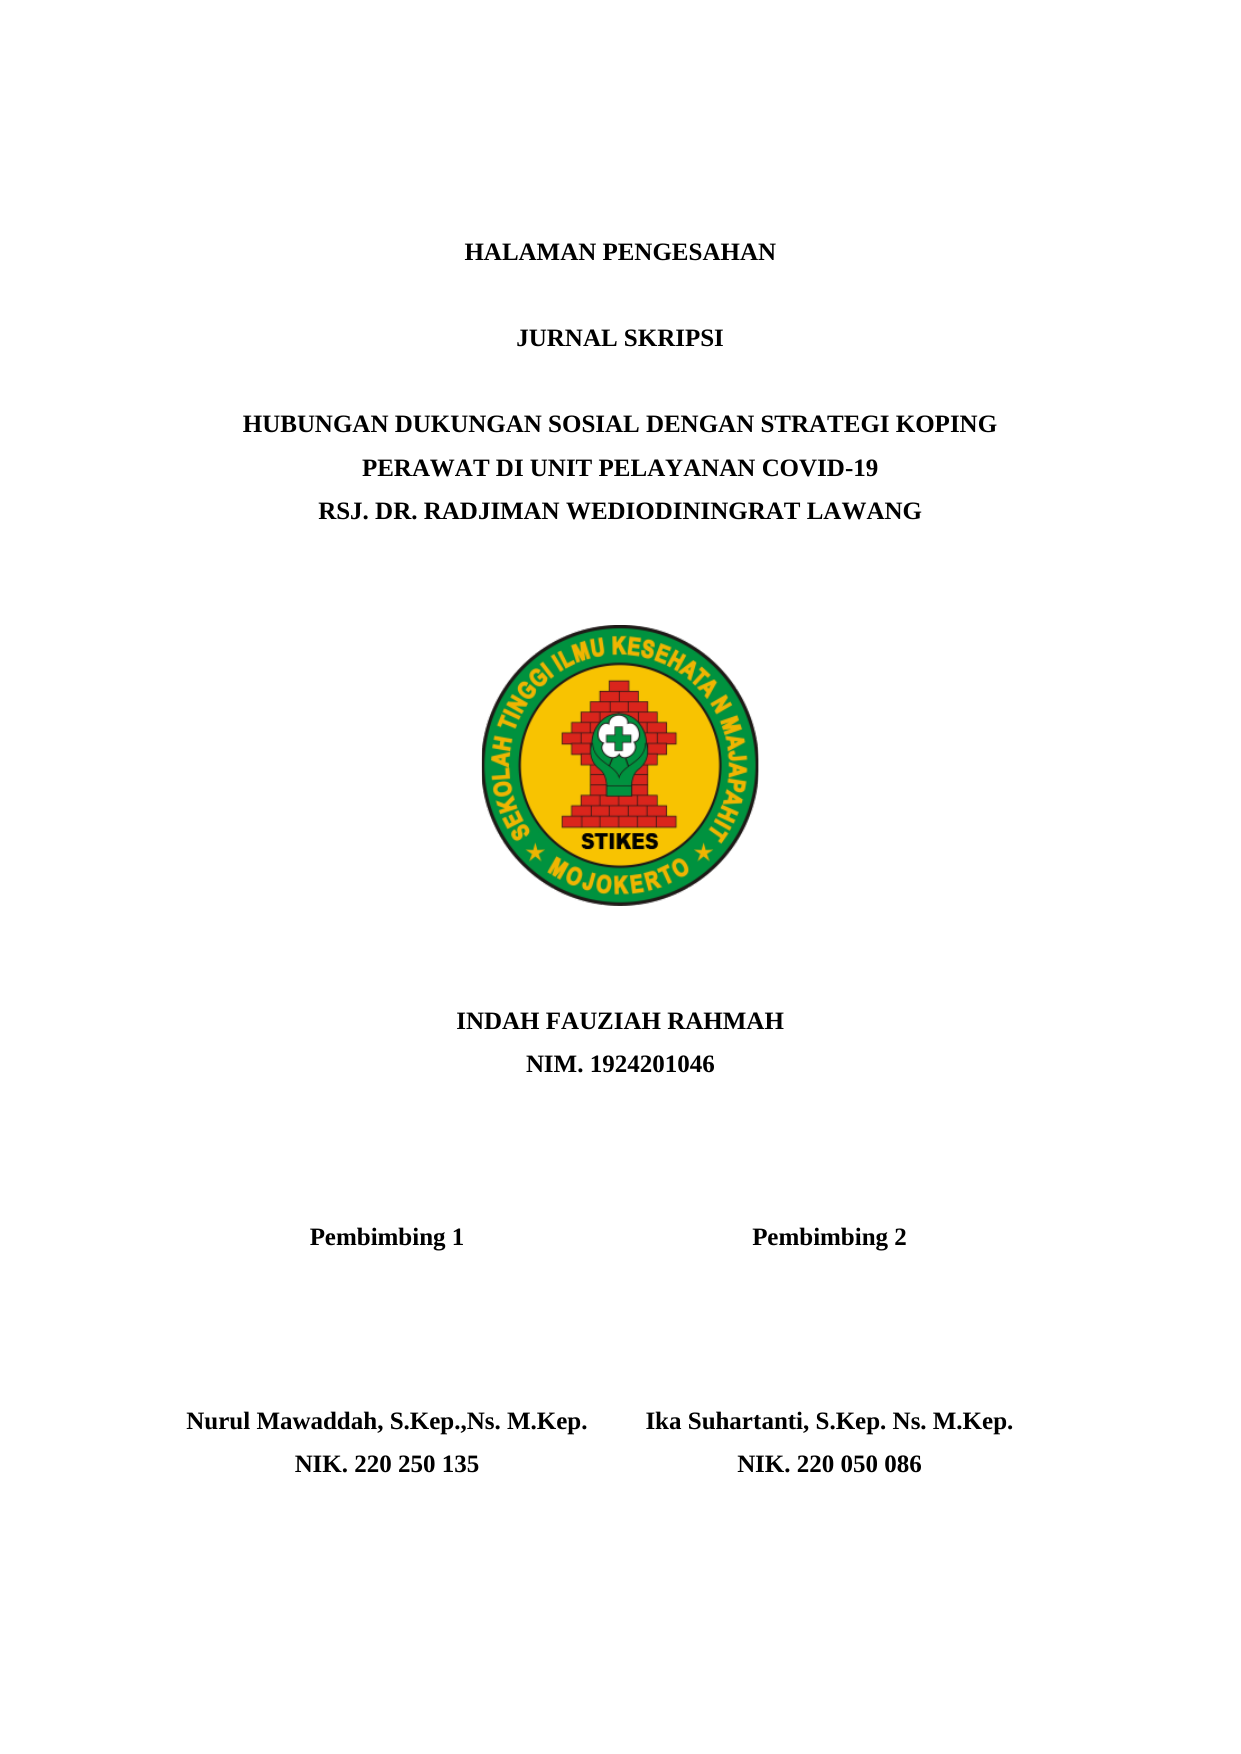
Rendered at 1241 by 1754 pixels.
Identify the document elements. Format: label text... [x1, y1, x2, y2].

text NIM. 1924201046 [177, 1049, 1063, 1078]
text RSJ. DR. RADJIMAN WEDIODININGRAT LAWANG [177, 496, 1063, 524]
table_cell Nurul Mawaddah, S.Kep.,Ns. M.Kep. NIK. 220 250 135 [166, 1277, 608, 1535]
table_cell Ika Suhartanti, S.Kep. Ns. M.Kep. NIK. 220 050 086 [608, 1277, 1051, 1535]
text HUBUNGAN DUKUNGAN SOSIAL DENGAN STRATEGI KOPING [177, 409, 1063, 438]
picture [481, 625, 759, 906]
table_header Pembimbing 2 [608, 1222, 1051, 1277]
text HALAMAN PENGESAHAN [177, 237, 1063, 266]
text PERAWAT DI UNIT PELAYANAN COVID-19 [177, 453, 1063, 481]
text JURNAL SKRIPSI [177, 323, 1063, 352]
table_header Pembimbing 1 [166, 1222, 608, 1277]
text INDAH FAUZIAH RAHMAH [177, 1006, 1063, 1035]
